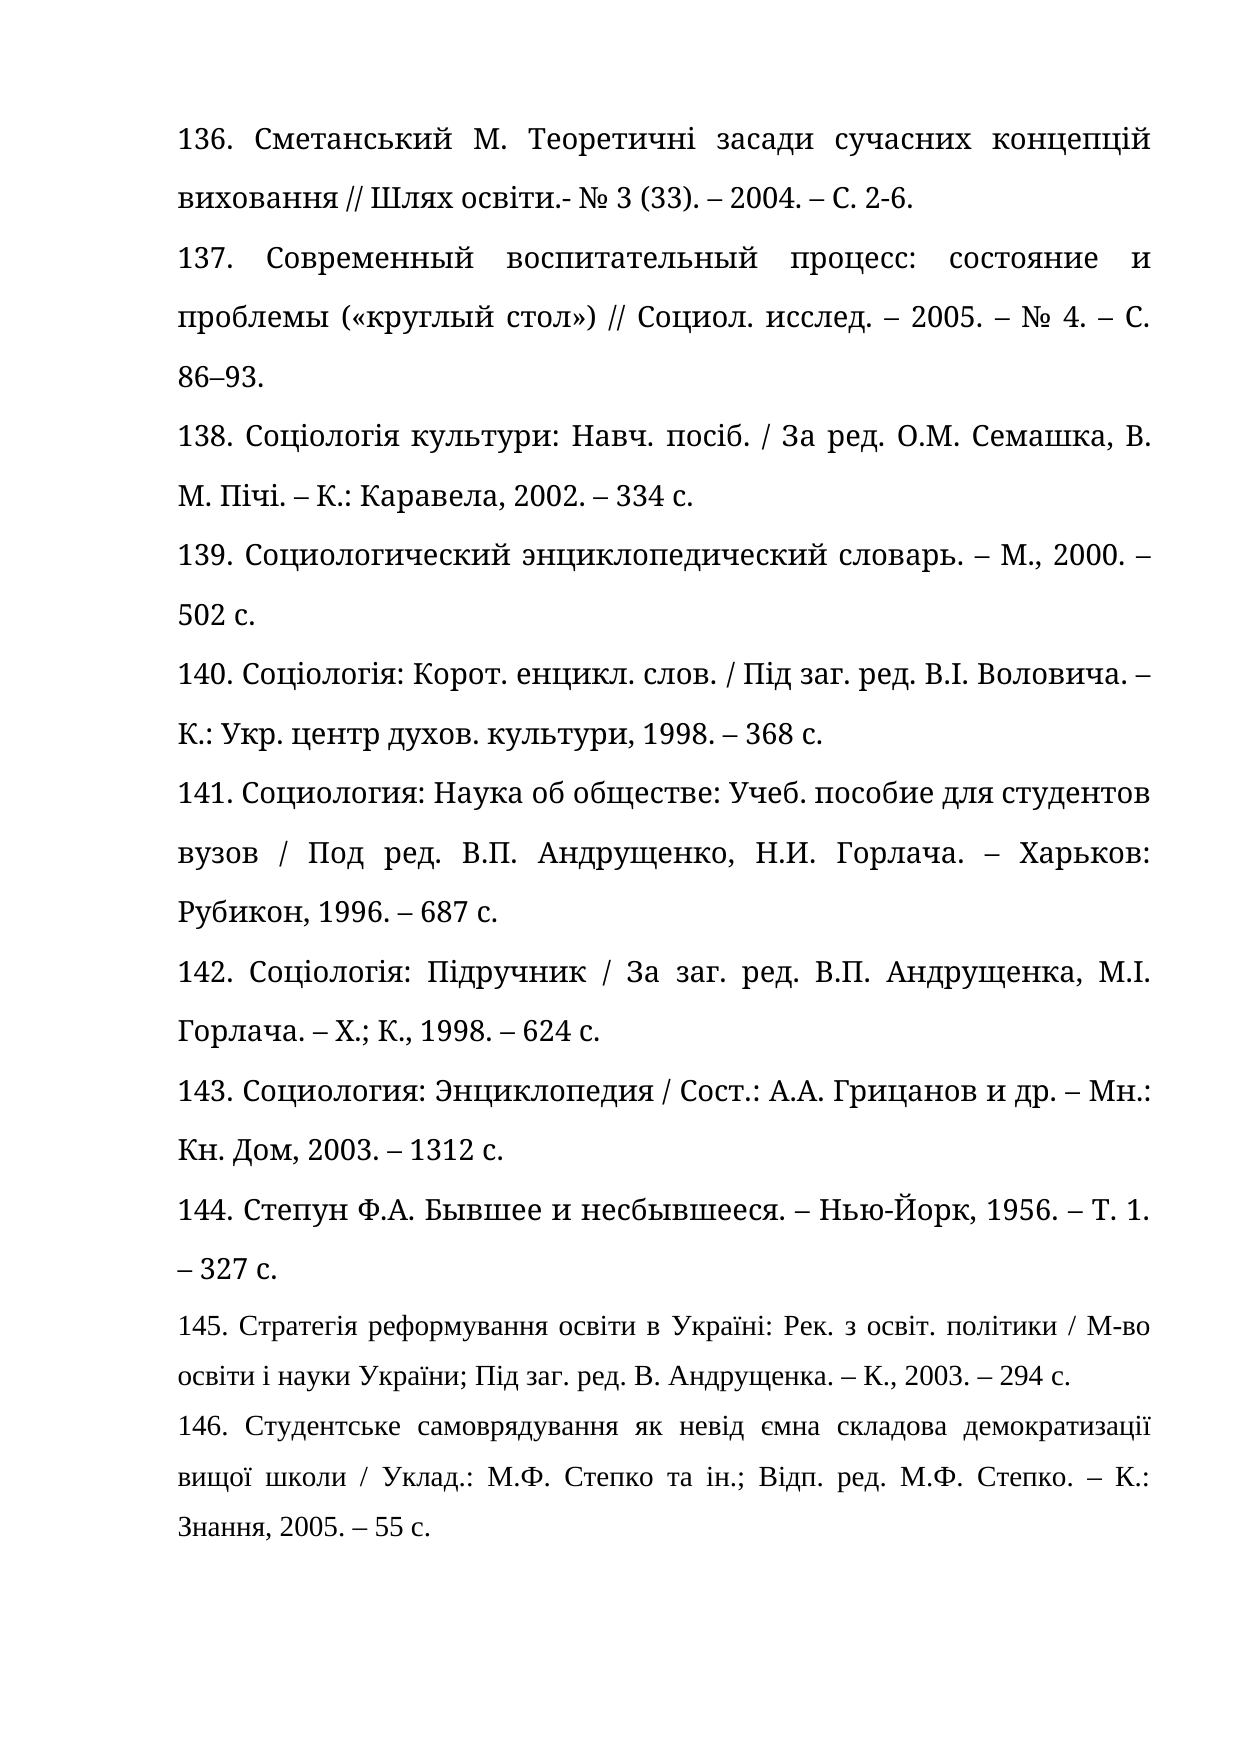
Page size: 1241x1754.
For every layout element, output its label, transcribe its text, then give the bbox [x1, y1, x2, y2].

text 140. Соціологія: Корот. енцикл. слов. / Під заг. ред. В.І. Воловича. – К.: Укр. центр духов. культури, 1998. – 368 с. [177, 653, 1152, 753]
text 144. Степун Ф.А. Бывшее и несбывшееся. – Нью-Йорк, 1956. – Т. 1. – 327 с. [177, 1189, 1152, 1288]
text 138. Соціологія культури: Навч. посіб. / За ред. О.М. Семашка, В. М. Пічі. – К.: Каравела, 2002. – 334 с. [177, 416, 1152, 515]
text 146. Студентське самоврядування як невід ємна складова демократизації вищої школи / Уклад.: М.Ф. Степко та ін.; Відп. ред. М.Ф. Степко. – К.: Знання, 2005. – 55 с. [177, 1408, 1152, 1542]
text 137. Современный воспитательный процесс: состояние и проблемы («круглый стол») // Социол. исслед. – 2005. – № 4. – С. 86–93. [177, 237, 1152, 396]
text 141. Социология: Наука об обществе: Учеб. пособие для студентов вузов / Под ред. В.П. Андрущенко, Н.И. Горлача. – Харьков: Рубикон, 1996. – 687 с. [177, 772, 1152, 931]
text 142. Соціологія: Підручник / За заг. ред. В.П. Андрущенка, М.І. Горлача. – Х.; К., 1998. – 624 с. [177, 951, 1152, 1050]
text 139. Социологический энциклопедический словарь. – М., 2000. – 502 с. [177, 534, 1152, 634]
text 136. Сметанський М. Теоретичні засади сучасних концепцій виховання // Шлях освіти.- № 3 (33). – 2004. – С. 2-6. [177, 118, 1152, 217]
text 143. Социология: Энциклопедия / Сост.: А.А. Грицанов и др. – Мн.: Кн. Дом, 2003. – 1312 с. [177, 1070, 1152, 1169]
text 145. Стратегiя реформування освiти в Українi: Рек. з освiт. полiтики / М-во освiти i науки України; Пiд заг. ред. В. Андрущенка. – К., 2003. – 294 c. [177, 1308, 1152, 1392]
